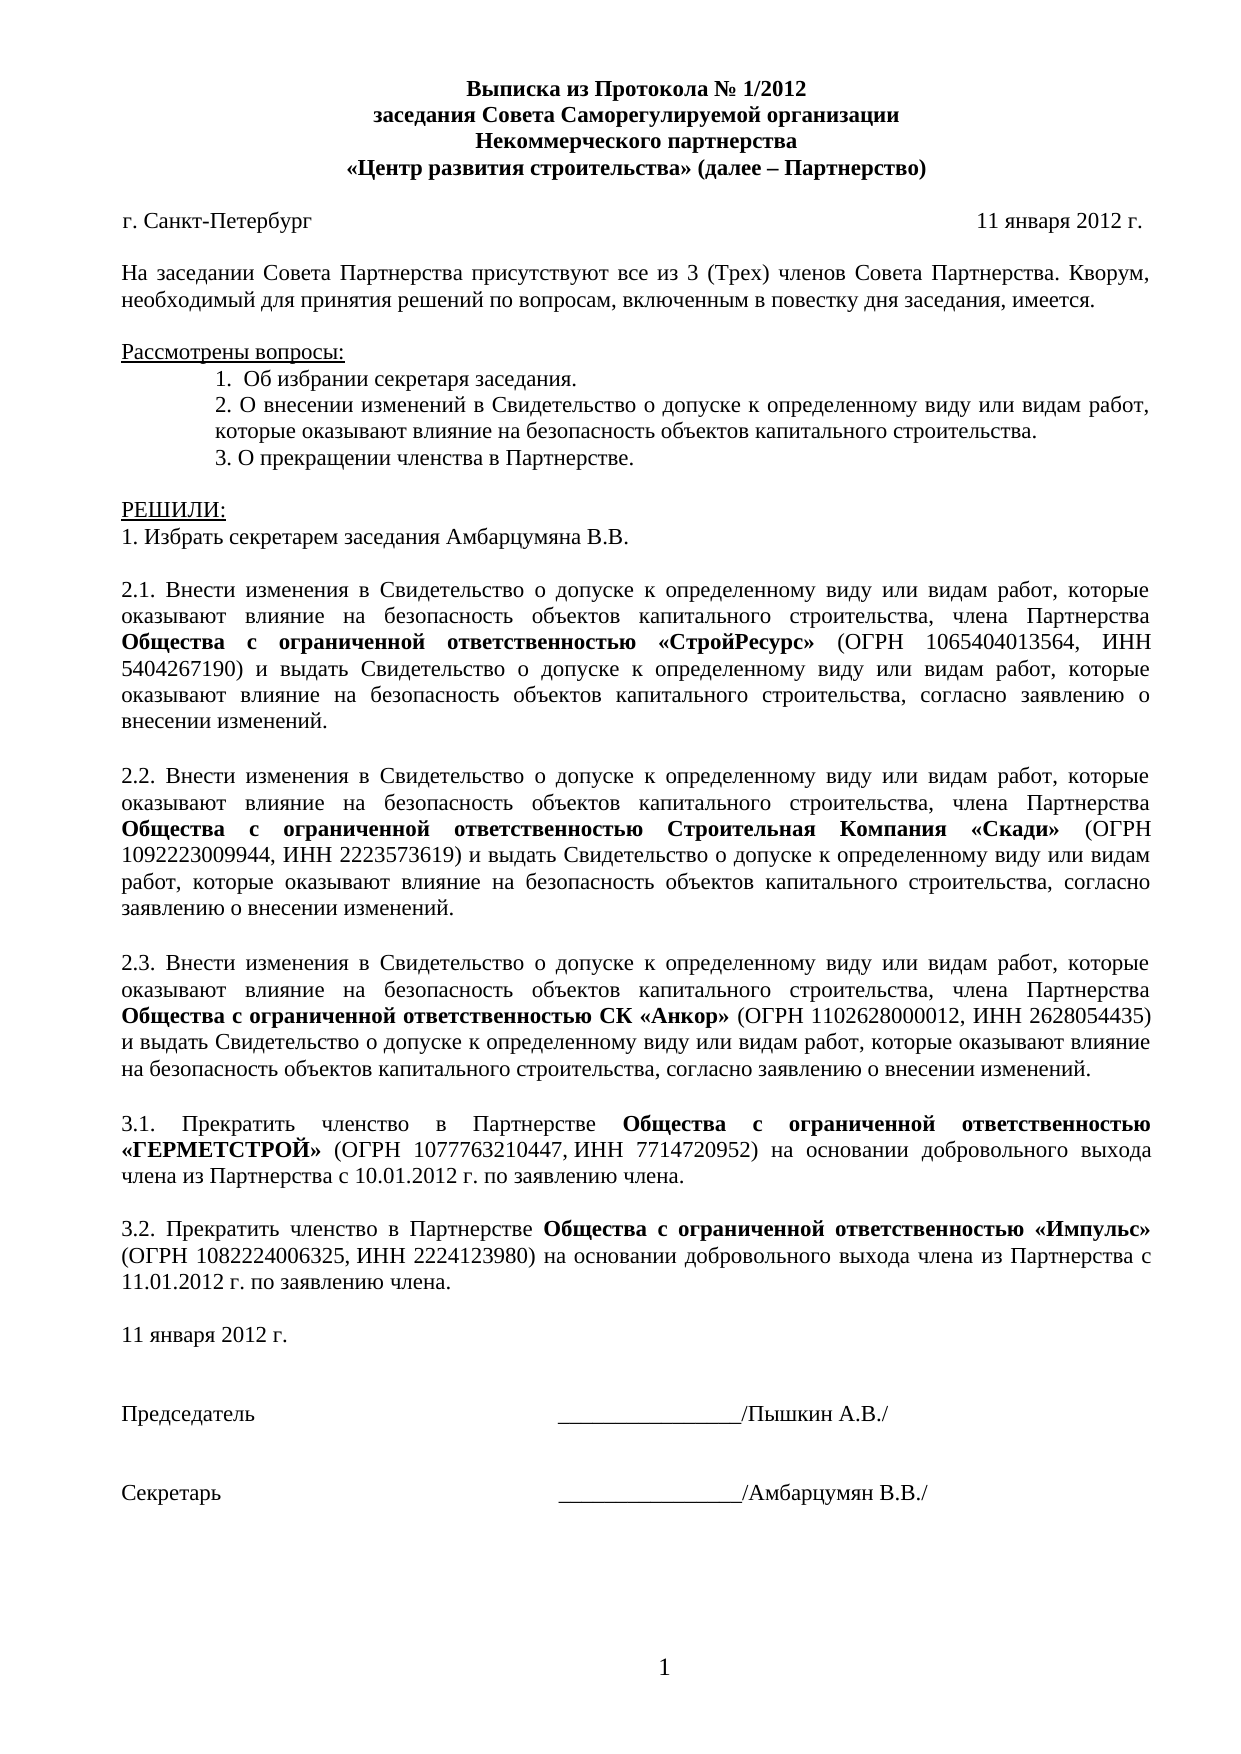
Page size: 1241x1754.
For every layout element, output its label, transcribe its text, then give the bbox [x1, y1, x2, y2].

text На заседании Совета Партнерства присутствуют все из 3 (Трех) членов Совета Партнерства. Кворум, необходимый для принятия решений по вопросам, включенным в повестку дня заседания, имеется. [121, 259, 1152, 312]
text Секретарь ________________/Амбарцумян В.В./ [121, 1479, 1152, 1505]
text Председатель ________________/Пышкин А.В./ [121, 1400, 1152, 1426]
text 2. О внесении изменений в Свидетельство о допуске к определенному виду или видам работ, которые оказывают влияние на безопасность объектов капитального строительства. [215, 391, 1152, 444]
text 2.1. Внести изменения в Свидетельство о допуске к определенному виду или видам работ, которые оказывают влияние на безопасность объектов капитального строительства, члена Партнерства Общества с ограниченной ответственностью «СтройРесурс» (ОГРН 1065404013564, ИНН 5404267190) и выдать Свидетельство о допуске к определенному виду или видам работ, которые оказывают влияние на безопасность объектов капитального строительства, согласно заявлению о внесении изменений. [121, 576, 1152, 734]
text 2.3. Внести изменения в Свидетельство о допуске к определенному виду или видам работ, которые оказывают влияние на безопасность объектов капитального строительства, члена Партнерства Общества с ограниченной ответственностью СК «Анкор» (ОГРН 1102628000012, ИНН 2628054435) и выдать Свидетельство о допуске к определенному виду или видам работ, которые оказывают влияние на безопасность объектов капитального строительства, согласно заявлению о внесении изменений. [121, 949, 1152, 1081]
text заседания Совета Саморегулируемой организации [121, 101, 1152, 128]
text 11 января 2012 г. [121, 1321, 1152, 1347]
text Рассмотрены вопросы: [121, 338, 1152, 365]
table_header г. Санкт-Петербург [111, 207, 632, 233]
text 3.1. Прекратить членство в Партнерстве Общества с ограниченной ответственностью «ГЕРМЕТСТРОЙ» (ОГРН 1077763210447, ИНН 7714720952) на основании добровольного выхода члена из Партнерства с 10.01.2012 г. по заявлению члена. [121, 1110, 1152, 1189]
table_header 11 января 2012 г. [633, 207, 1154, 233]
text 3. О прекращении членства в Партнерстве. [215, 444, 1152, 470]
text 3.2. Прекратить членство в Партнерстве Общества с ограниченной ответственностью «Импульс» (ОГРН 1082224006325, ИНН 2224123980) на основании добровольного выхода члена из Партнерства с 11.01.2012 г. по заявлению члена. [121, 1215, 1152, 1294]
text 1. Об избрании секретаря заседания. [215, 365, 1152, 391]
text Некоммерческого партнерства [121, 128, 1152, 154]
text 1. Избрать секретарем заседания Амбарцумяна В.В. [121, 523, 1152, 549]
text 2.2. Внести изменения в Свидетельство о допуске к определенному виду или видам работ, которые оказывают влияние на безопасность объектов капитального строительства, члена Партнерства Общества с ограниченной ответственностью Строительная Компания «Скади» (ОГРН 1092223009944, ИНН 2223573619) и выдать Свидетельство о допуске к определенному виду или видам работ, которые оказывают влияние на безопасность объектов капитального строительства, согласно заявлению о внесении изменений. [121, 762, 1152, 921]
text «Центр развития строительства» (далее – Партнерство) [121, 154, 1152, 180]
text РЕШИЛИ: [121, 497, 1152, 523]
text Выписка из Протокола № 1/2012 [121, 75, 1152, 101]
